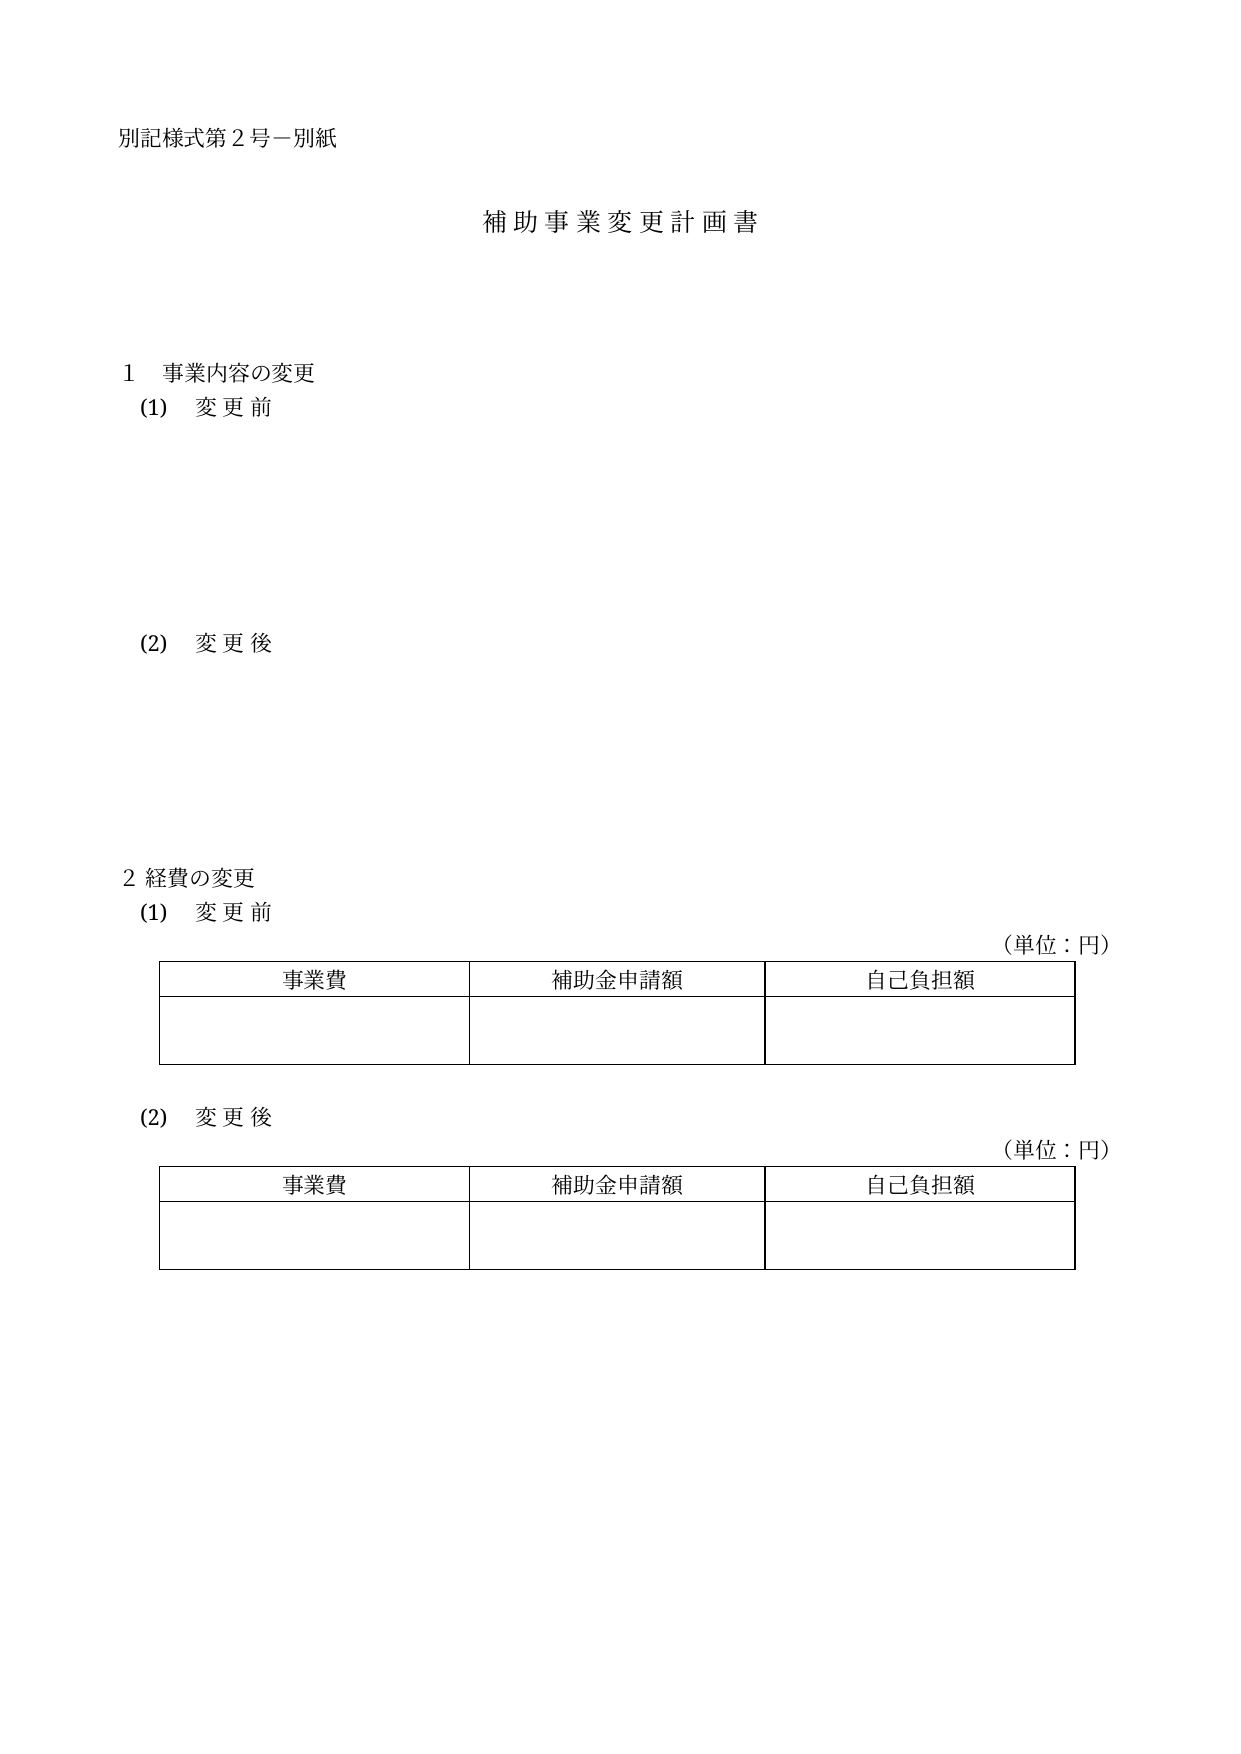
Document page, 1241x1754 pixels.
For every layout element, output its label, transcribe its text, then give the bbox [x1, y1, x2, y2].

table_header 事業費 [160, 1167, 469, 1201]
table_header 自己負担額 [766, 1167, 1074, 1201]
table_header 自己負担額 [766, 962, 1074, 996]
text (1) 変 更 前 [118, 894, 1122, 928]
text １ 事業内容の変更 [118, 356, 1122, 389]
table_cell [160, 1202, 469, 1269]
text ２ 経費の変更 [118, 860, 1122, 894]
text (1) 変 更 前 [118, 389, 1122, 423]
table_cell [160, 997, 469, 1064]
text 別記様式第２号－別紙 [118, 120, 1122, 154]
text （単位：円） [118, 928, 1122, 961]
table_header 補助金申請額 [470, 1167, 764, 1201]
text (2) 変 更 後 [118, 1099, 1122, 1133]
table_cell [470, 997, 764, 1064]
text 補 助 事 業 変 更 計 画 書 [118, 187, 1122, 255]
table_cell [766, 997, 1074, 1064]
table_header 事業費 [160, 962, 469, 996]
table_cell [470, 1202, 764, 1269]
table_cell [766, 1202, 1074, 1269]
table_header 補助金申請額 [470, 962, 764, 996]
text （単位：円） [118, 1133, 1122, 1166]
text (2) 変 更 後 [118, 625, 1122, 658]
